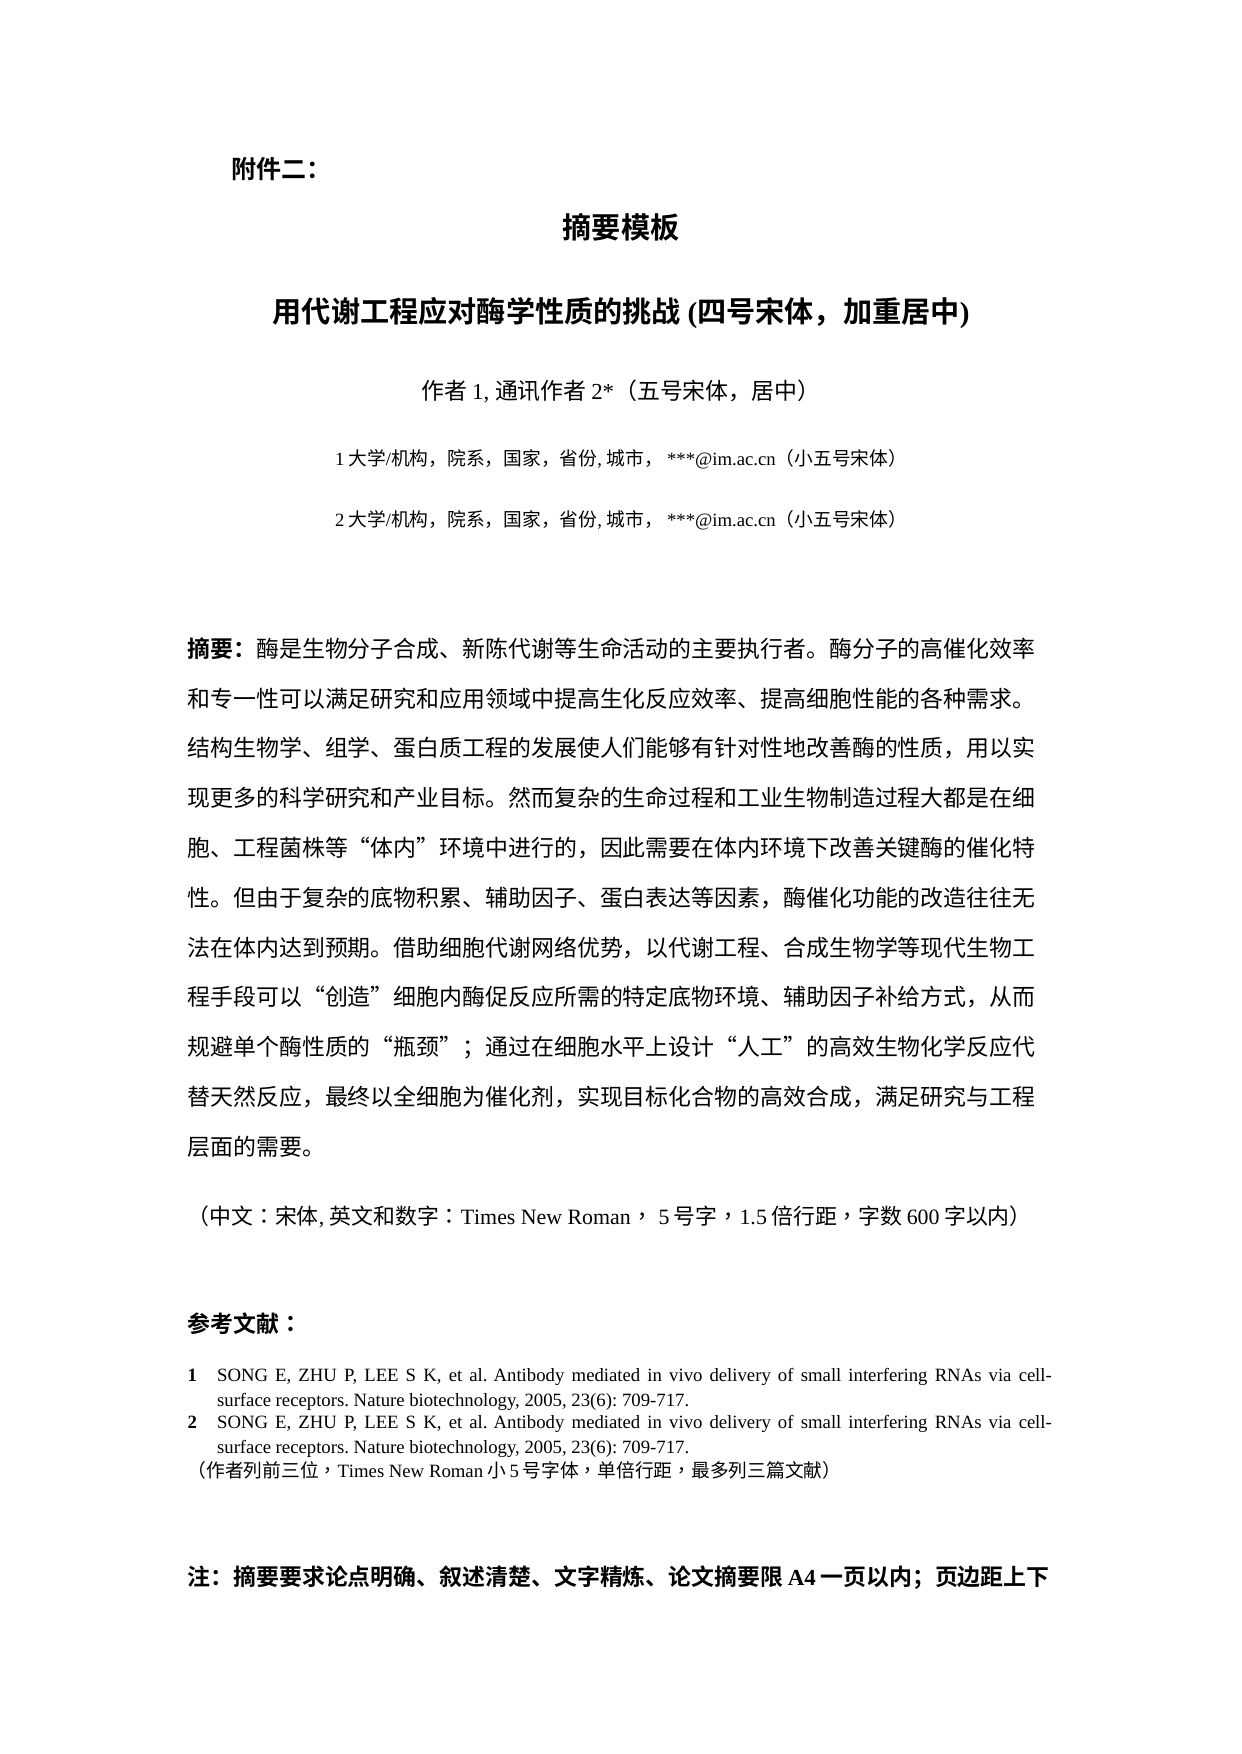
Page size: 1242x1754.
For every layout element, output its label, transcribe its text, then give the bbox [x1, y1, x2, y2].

text 摘要：酶是生物分子合成、新陈代谢等生命活动的主要执行者。酶分子的高催化效率和专一性可以满足研究和应用领域中提高生化反应效率、提高细胞性能的各种需求。结构生物学、组学、蛋白质工程的发展使人们能够有针对性地改善酶的性质，用以实现更多的科学研究和产业目标。然而复杂的生命过程和工业生物制造过程大都是在细胞、工程菌株等“体内”环境中进行的，因此需要在体内环境下改善关键酶的催化特性。但由于复杂的底物积累、辅助因子、蛋白表达等因素，酶催化功能的改造往往无法在体内达到预期。借助细胞代谢网络优势，以代谢工程、合成生物学等现代生物工程手段可以“创造”细胞内酶促反应所需的特定底物环境、辅助因子补给方式，从而规避单个酶性质的“瓶颈”；通过在细胞水平上设计“人工”的高效生物化学反应代替天然反应，最终以全细胞为催化剂，实现目标化合物的高效合成，满足研究与工程层面的需要。 [187, 631, 1054, 1162]
text 2大学/机构，院系，国家，省份, 城市， ***@im.ac.cn（小五号宋体） [187, 505, 1054, 532]
text 附件二： [231, 150, 1039, 186]
text 1大学/机构，院系，国家，省份, 城市， ***@im.ac.cn（小五号宋体） [187, 443, 1054, 471]
text 用代谢工程应对酶学性质的挑战 (四号宋体，加重居中) [187, 289, 1054, 331]
text 摘要模板 [187, 204, 1054, 247]
text 作者1, 通讯作者2*（五号宋体，居中） [187, 373, 1054, 406]
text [187, 1559, 1054, 1592]
text （作者列前三位，Times New Roman小5号字体，单倍行距，最多列三篇文献） [187, 1458, 1054, 1483]
list SONG E, ZHU P, LEE S K, et al. Antibody mediated in vivo delivery of small interfering RNAs via cell-surface receptors. Nature biotechnology, 2005, 23(6): 709-717. [187, 1364, 1054, 1411]
text （中文：宋体, 英文和数字：Times New Roman， 5号字，1.5倍行距，字数600字以内） [187, 1199, 1054, 1231]
list SONG E, ZHU P, LEE S K, et al. Antibody mediated in vivo delivery of small interfering RNAs via cell-surface receptors. Nature biotechnology, 2005, 23(6): 709-717. [187, 1411, 1054, 1458]
text 参考文献： [187, 1307, 1054, 1339]
